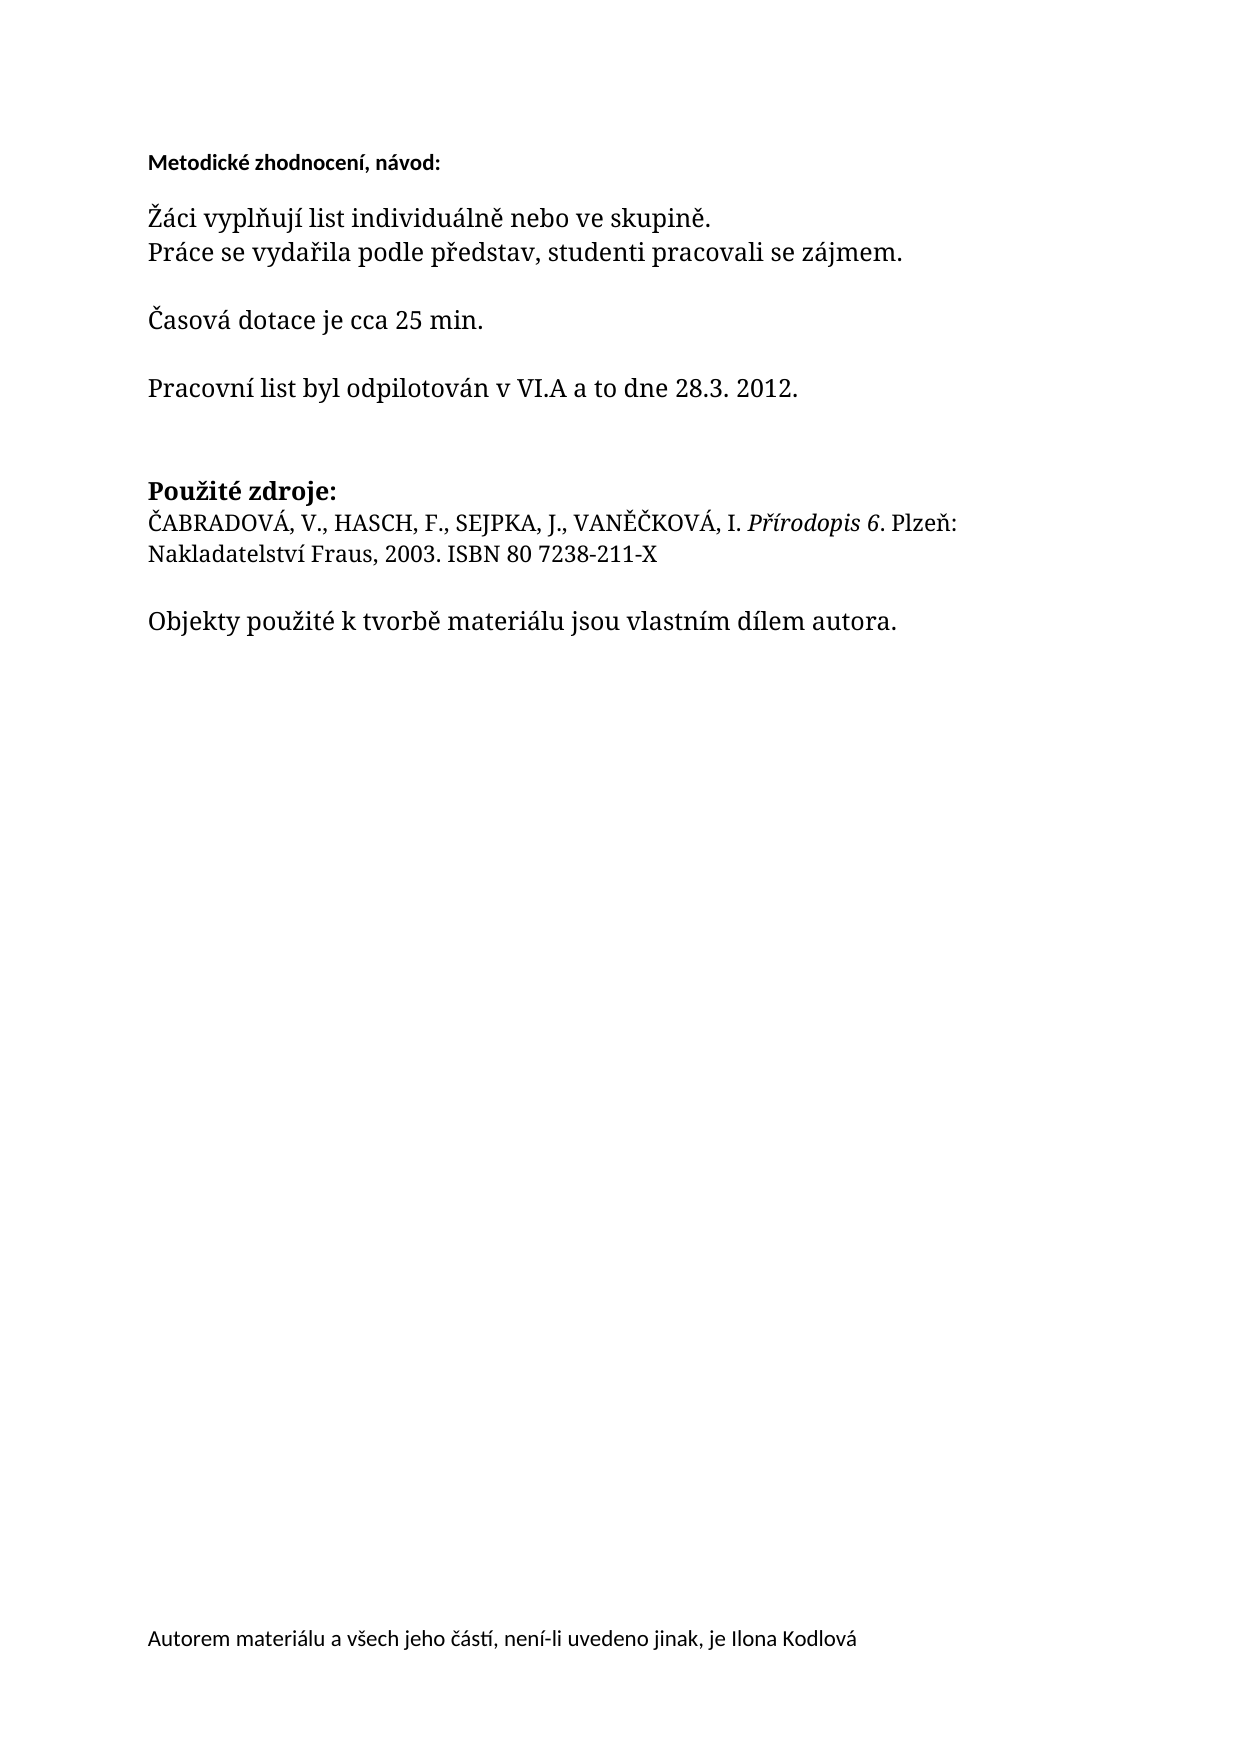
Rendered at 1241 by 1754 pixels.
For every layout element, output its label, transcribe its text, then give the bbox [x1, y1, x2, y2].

text Pracovní list byl odpilotován v VI.A a to dne 28.3. 2012. [148, 371, 1093, 405]
text ČABRADOVÁ, V., HASCH, F., SEJPKA, J., VANĚČKOVÁ, I. Přírodopis 6. Plzeň: Nakladatelství Fraus, 2003. ISBN 80 7238-211-X [148, 507, 1093, 570]
text Časová dotace je cca 25 min. [148, 303, 1093, 337]
text Práce se vydařila podle představ, studenti pracovali se zájmem. [148, 235, 1093, 269]
text Metodické zhodnocení, návod: [148, 148, 1093, 176]
text Objekty použité k tvorbě materiálu jsou vlastním dílem autora. [148, 604, 1093, 638]
text Použité zdroje: [148, 473, 1093, 507]
text Žáci vyplňují list individuálně nebo ve skupině. [148, 201, 1093, 235]
